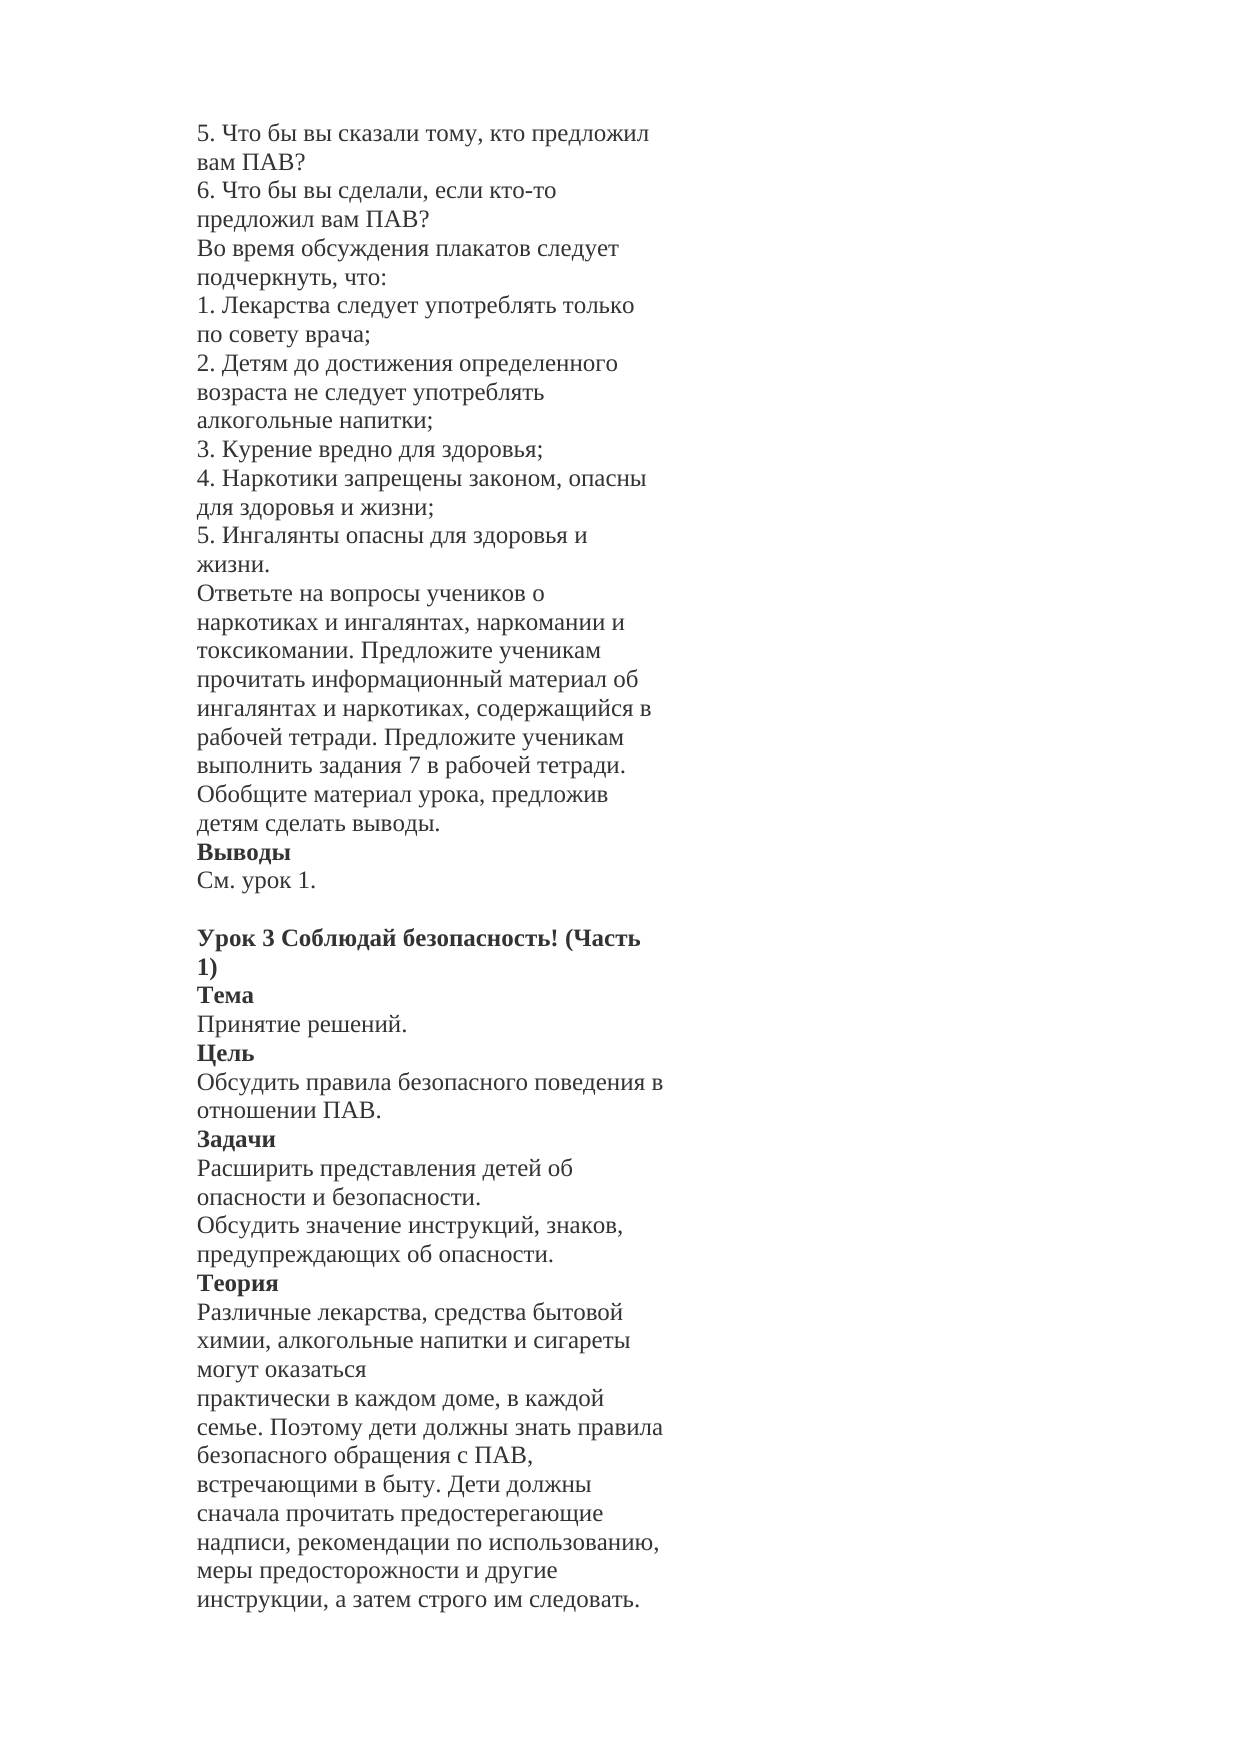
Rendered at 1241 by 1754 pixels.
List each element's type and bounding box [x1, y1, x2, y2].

table_cell [177, 118, 1152, 1613]
